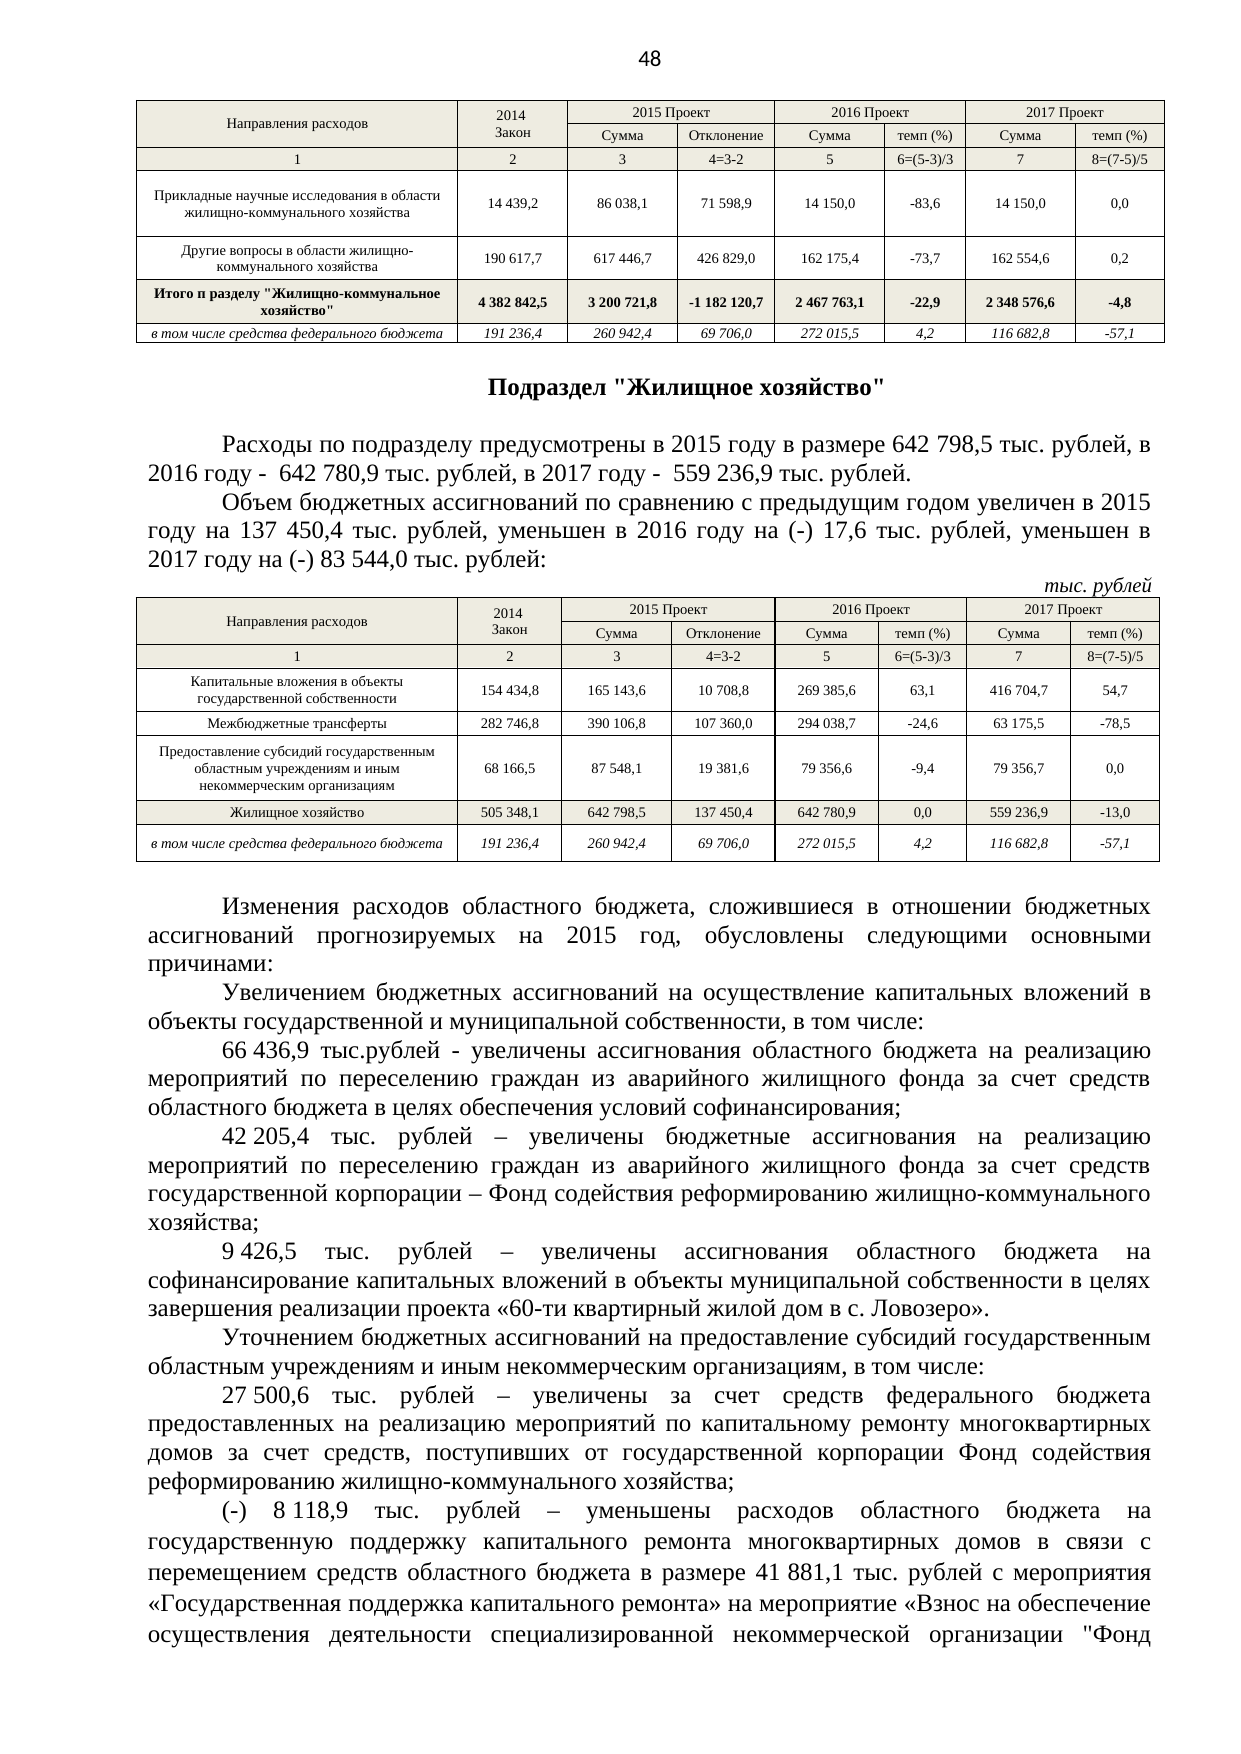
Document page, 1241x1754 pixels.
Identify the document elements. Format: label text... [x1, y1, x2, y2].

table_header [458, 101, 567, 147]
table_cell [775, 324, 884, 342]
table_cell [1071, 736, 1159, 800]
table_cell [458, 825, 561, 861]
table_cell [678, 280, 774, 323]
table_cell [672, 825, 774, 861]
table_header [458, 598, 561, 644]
text 66 436,9 тыс.рублей - увеличены ассигнования областного бюджета на реализацию мероприятий по переселению граждан из аварийного жилищного фонда за счет средств областного бюджета в целях обеспечения условий софинансирования; [148, 1035, 1152, 1121]
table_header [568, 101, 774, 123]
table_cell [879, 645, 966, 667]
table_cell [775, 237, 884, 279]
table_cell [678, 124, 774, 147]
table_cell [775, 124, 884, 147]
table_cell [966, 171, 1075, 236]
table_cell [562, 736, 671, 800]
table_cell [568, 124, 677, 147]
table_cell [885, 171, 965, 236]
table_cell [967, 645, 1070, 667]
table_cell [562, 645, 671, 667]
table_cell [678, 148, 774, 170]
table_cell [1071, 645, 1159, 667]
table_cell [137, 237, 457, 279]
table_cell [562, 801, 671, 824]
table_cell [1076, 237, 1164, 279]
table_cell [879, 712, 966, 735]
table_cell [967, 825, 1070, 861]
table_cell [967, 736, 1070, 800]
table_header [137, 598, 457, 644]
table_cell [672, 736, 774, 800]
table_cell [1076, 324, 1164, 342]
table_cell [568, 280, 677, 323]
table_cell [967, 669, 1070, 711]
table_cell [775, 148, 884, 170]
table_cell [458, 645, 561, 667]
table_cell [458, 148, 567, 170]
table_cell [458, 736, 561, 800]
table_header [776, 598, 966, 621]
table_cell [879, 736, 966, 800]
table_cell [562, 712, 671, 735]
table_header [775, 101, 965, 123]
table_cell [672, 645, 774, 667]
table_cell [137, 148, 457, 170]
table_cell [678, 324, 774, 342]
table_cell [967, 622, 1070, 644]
text Расходы по подразделу предусмотрены в 2015 году в размере 642 798,5 тыс. рублей, в 2016 году - 642 780,9 тыс. рублей, в 2017 году - 559 236,9 тыс. рублей. [148, 429, 1152, 487]
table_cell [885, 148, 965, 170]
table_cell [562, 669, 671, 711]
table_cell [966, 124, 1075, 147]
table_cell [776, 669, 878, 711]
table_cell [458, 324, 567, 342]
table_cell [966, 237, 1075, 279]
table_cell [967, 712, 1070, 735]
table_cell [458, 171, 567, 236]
text 9 426,5 тыс. рублей – увеличены ассигнования областного бюджета на софинансирование капитальных вложений в объекты муниципальной собственности в целях завершения реализации проекта «60-ти квартирный жилой дом в с. Ловозеро». [148, 1236, 1152, 1322]
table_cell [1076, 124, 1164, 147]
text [148, 1495, 1152, 1648]
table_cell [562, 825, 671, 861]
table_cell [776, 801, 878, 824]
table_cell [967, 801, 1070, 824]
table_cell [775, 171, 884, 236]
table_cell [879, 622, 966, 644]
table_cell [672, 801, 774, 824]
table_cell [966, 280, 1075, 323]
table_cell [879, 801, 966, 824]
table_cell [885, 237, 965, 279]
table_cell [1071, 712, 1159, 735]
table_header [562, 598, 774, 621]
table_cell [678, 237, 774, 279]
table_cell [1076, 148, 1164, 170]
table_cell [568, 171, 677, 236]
text тыс. рублей [148, 573, 1152, 597]
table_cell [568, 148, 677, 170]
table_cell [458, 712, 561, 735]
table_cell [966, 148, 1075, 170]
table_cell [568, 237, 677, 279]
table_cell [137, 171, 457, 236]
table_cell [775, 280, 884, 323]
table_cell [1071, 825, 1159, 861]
text Уточнением бюджетных ассигнований на предоставление субсидий государственным областным учреждениям и иным некоммерческим организациям, в том числе: [148, 1322, 1152, 1380]
text Подраздел "Жилищное хозяйство" [148, 372, 1152, 401]
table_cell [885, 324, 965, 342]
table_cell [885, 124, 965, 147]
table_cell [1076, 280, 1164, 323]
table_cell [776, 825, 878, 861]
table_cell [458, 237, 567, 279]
text 27 500,6 тыс. рублей – увеличены за счет средств федерального бюджета предоставленных на реализацию мероприятий по капитальному ремонту многоквартирных домов за счет средств, поступивших от государственной корпорации Фонд содействия реформированию жилищно-коммунального хозяйства; [148, 1380, 1152, 1495]
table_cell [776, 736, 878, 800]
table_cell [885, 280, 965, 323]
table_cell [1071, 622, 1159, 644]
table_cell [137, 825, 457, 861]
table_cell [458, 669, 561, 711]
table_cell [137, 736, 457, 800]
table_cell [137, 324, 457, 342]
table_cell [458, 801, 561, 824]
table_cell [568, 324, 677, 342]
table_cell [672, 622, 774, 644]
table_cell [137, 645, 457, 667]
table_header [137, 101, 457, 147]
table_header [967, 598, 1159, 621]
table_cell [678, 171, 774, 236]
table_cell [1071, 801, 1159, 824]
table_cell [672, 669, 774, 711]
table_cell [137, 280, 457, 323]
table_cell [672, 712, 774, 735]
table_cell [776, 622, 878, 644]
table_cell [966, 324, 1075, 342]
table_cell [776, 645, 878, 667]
text Изменения расходов областного бюджета, сложившиеся в отношении бюджетных ассигнований прогнозируемых на 2015 год, обусловлены следующими основными причинами: [148, 891, 1152, 977]
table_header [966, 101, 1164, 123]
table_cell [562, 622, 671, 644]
text 42 205,4 тыс. рублей – увеличены бюджетные ассигнования на реализацию мероприятий по переселению граждан из аварийного жилищного фонда за счет средств государственной корпорации – Фонд содействия реформированию жилищно-коммунального хозяйства; [148, 1121, 1152, 1236]
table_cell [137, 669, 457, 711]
text Объем бюджетных ассигнований по сравнению с предыдущим годом увеличен в 2015 году на 137 450,4 тыс. рублей, уменьшен в 2016 году на (-) 17,6 тыс. рублей, уменьшен в 2017 году на (-) 83 544,0 тыс. рублей: [148, 487, 1152, 573]
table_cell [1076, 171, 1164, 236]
text Увеличением бюджетных ассигнований на осуществление капитальных вложений в объекты государственной и муниципальной собственности, в том числе: [148, 977, 1152, 1035]
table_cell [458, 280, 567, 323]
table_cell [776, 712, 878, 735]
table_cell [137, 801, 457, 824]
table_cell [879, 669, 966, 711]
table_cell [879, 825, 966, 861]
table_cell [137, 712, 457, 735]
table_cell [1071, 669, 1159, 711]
